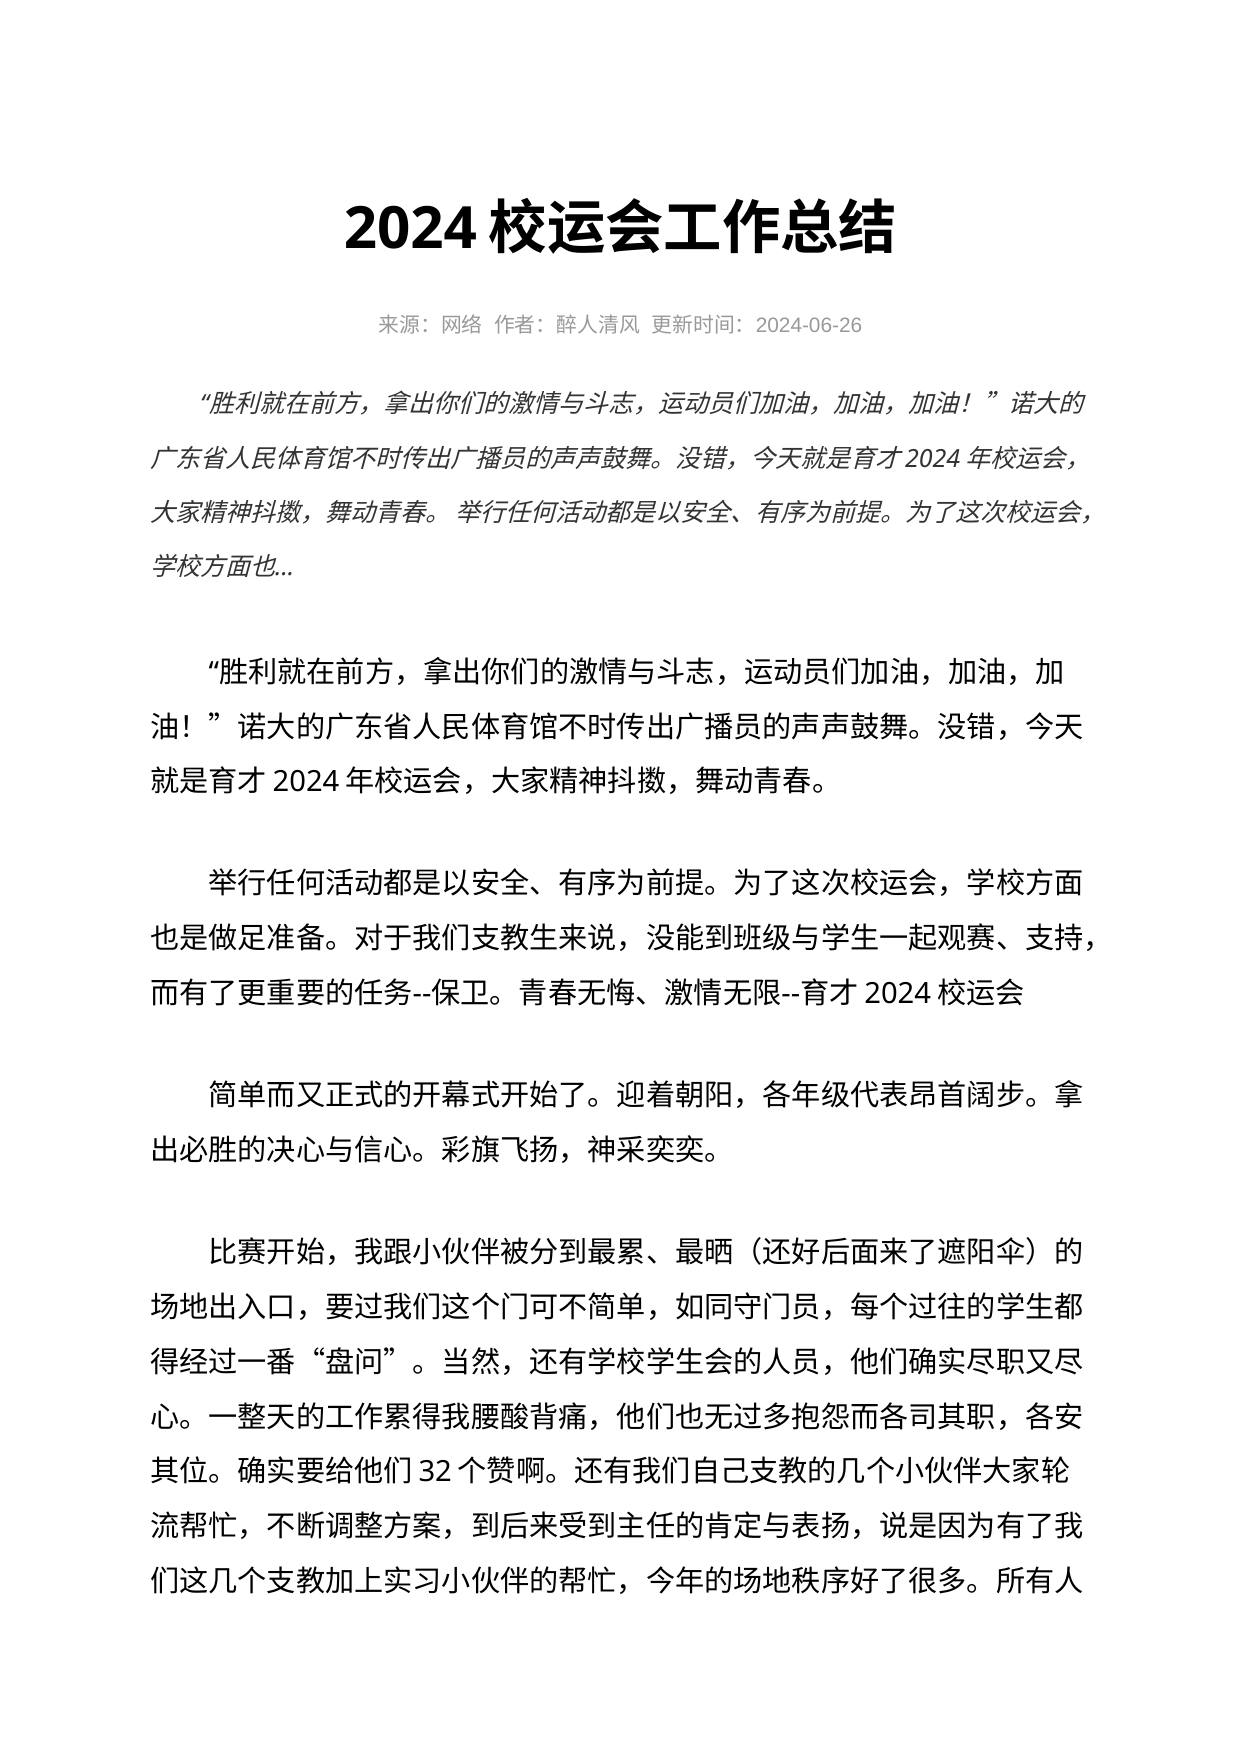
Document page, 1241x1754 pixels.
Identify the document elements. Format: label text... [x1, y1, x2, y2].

subtitle 2024校运会工作总结 [150, 181, 1090, 266]
text “胜利就在前方，拿出你们的激情与斗志，运动员们加油，加油，加油！”诺大的广东省人民体育馆不时传出广播员的声声鼓舞。没错，今天就是育才2024年校运会，大家精神抖擞，舞动青春。 [150, 648, 1090, 800]
text 举行任何活动都是以安全、有序为前提。为了这次校运会，学校方面也是做足准备。对于我们支教生来说，没能到班级与学生一起观赛、支持，而有了更重要的任务--保卫。青春无悔、激情无限--育才2024校运会 [150, 860, 1090, 1012]
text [150, 1228, 1090, 1600]
text “胜利就在前方，拿出你们的激情与斗志，运动员们加油，加油，加油！”诺大的广东省人民体育馆不时传出广播员的声声鼓舞。没错，今天就是育才2024年校运会，大家精神抖擞，舞动青春。 举行任何活动都是以安全、有序为前提。为了这次校运会，学校方面也... [150, 384, 1090, 583]
text 简单而又正式的开幕式开始了。迎着朝阳，各年级代表昂首阔步。拿出必胜的决心与信心。彩旗飞扬，神采奕奕。 [150, 1072, 1090, 1169]
text 来源：网络 作者：醉人清风 更新时间：2024-06-26 [150, 313, 1090, 337]
